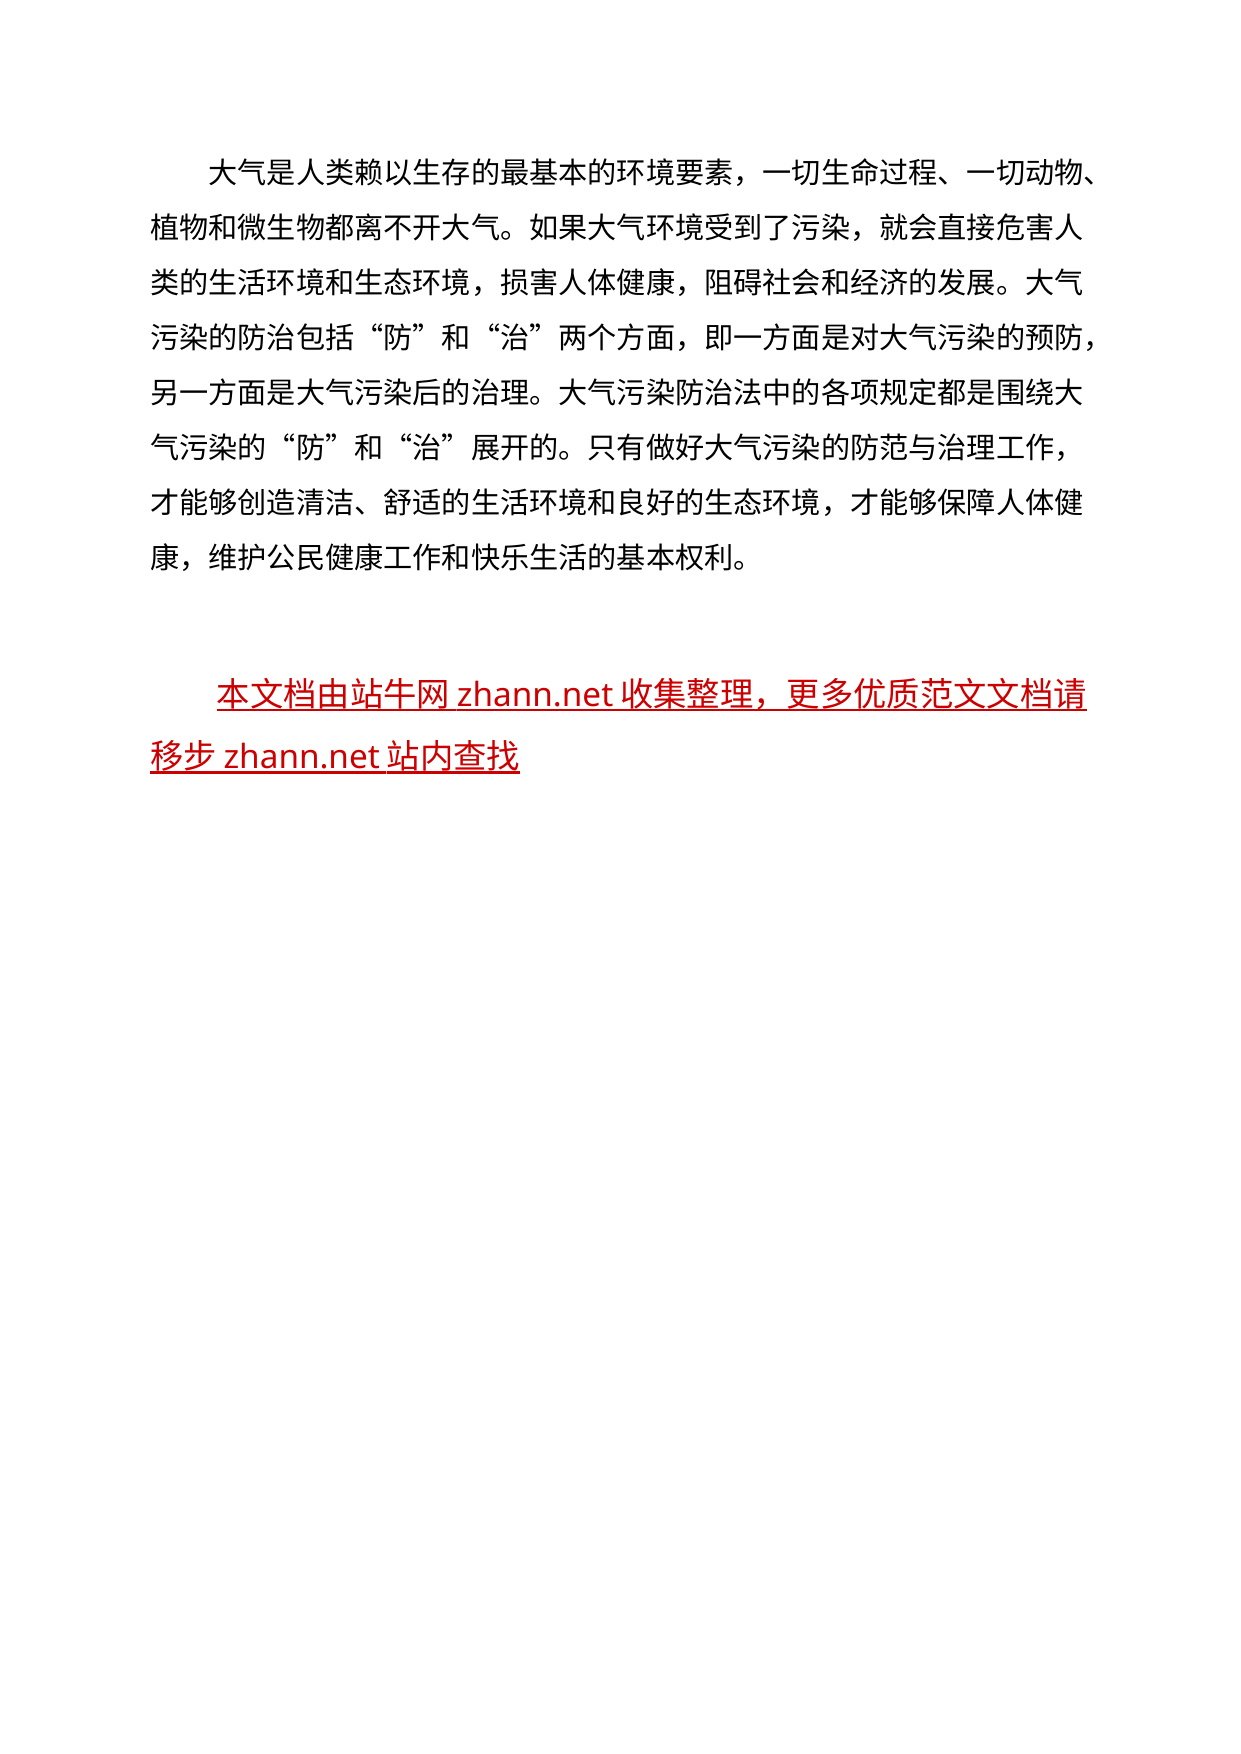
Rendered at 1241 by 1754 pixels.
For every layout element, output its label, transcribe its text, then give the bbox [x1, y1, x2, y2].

text 本文档由站牛网zhann.net收集整理，更多优质范文文档请移步zhann.net站内查找 [150, 667, 1090, 778]
text 大气是人类赖以生存的最基本的环境要素，一切生命过程、一切动物、植物和微生物都离不开大气。如果大气环境受到了污染，就会直接危害人类的生活环境和生态环境，损害人体健康，阻碍社会和经济的发展。大气污染的防治包括“防”和“治”两个方面，即一方面是对大气污染的预防，另一方面是大气污染后的治理。大气污染防治法中的各项规定都是围绕大气污染的“防”和“治”展开的。只有做好大气污染的防范与治理工作，才能够创造清洁、舒适的生活环境和良好的生态环境，才能够保障人体健康，维护公民健康工作和快乐生活的基本权利。 [150, 150, 1090, 577]
